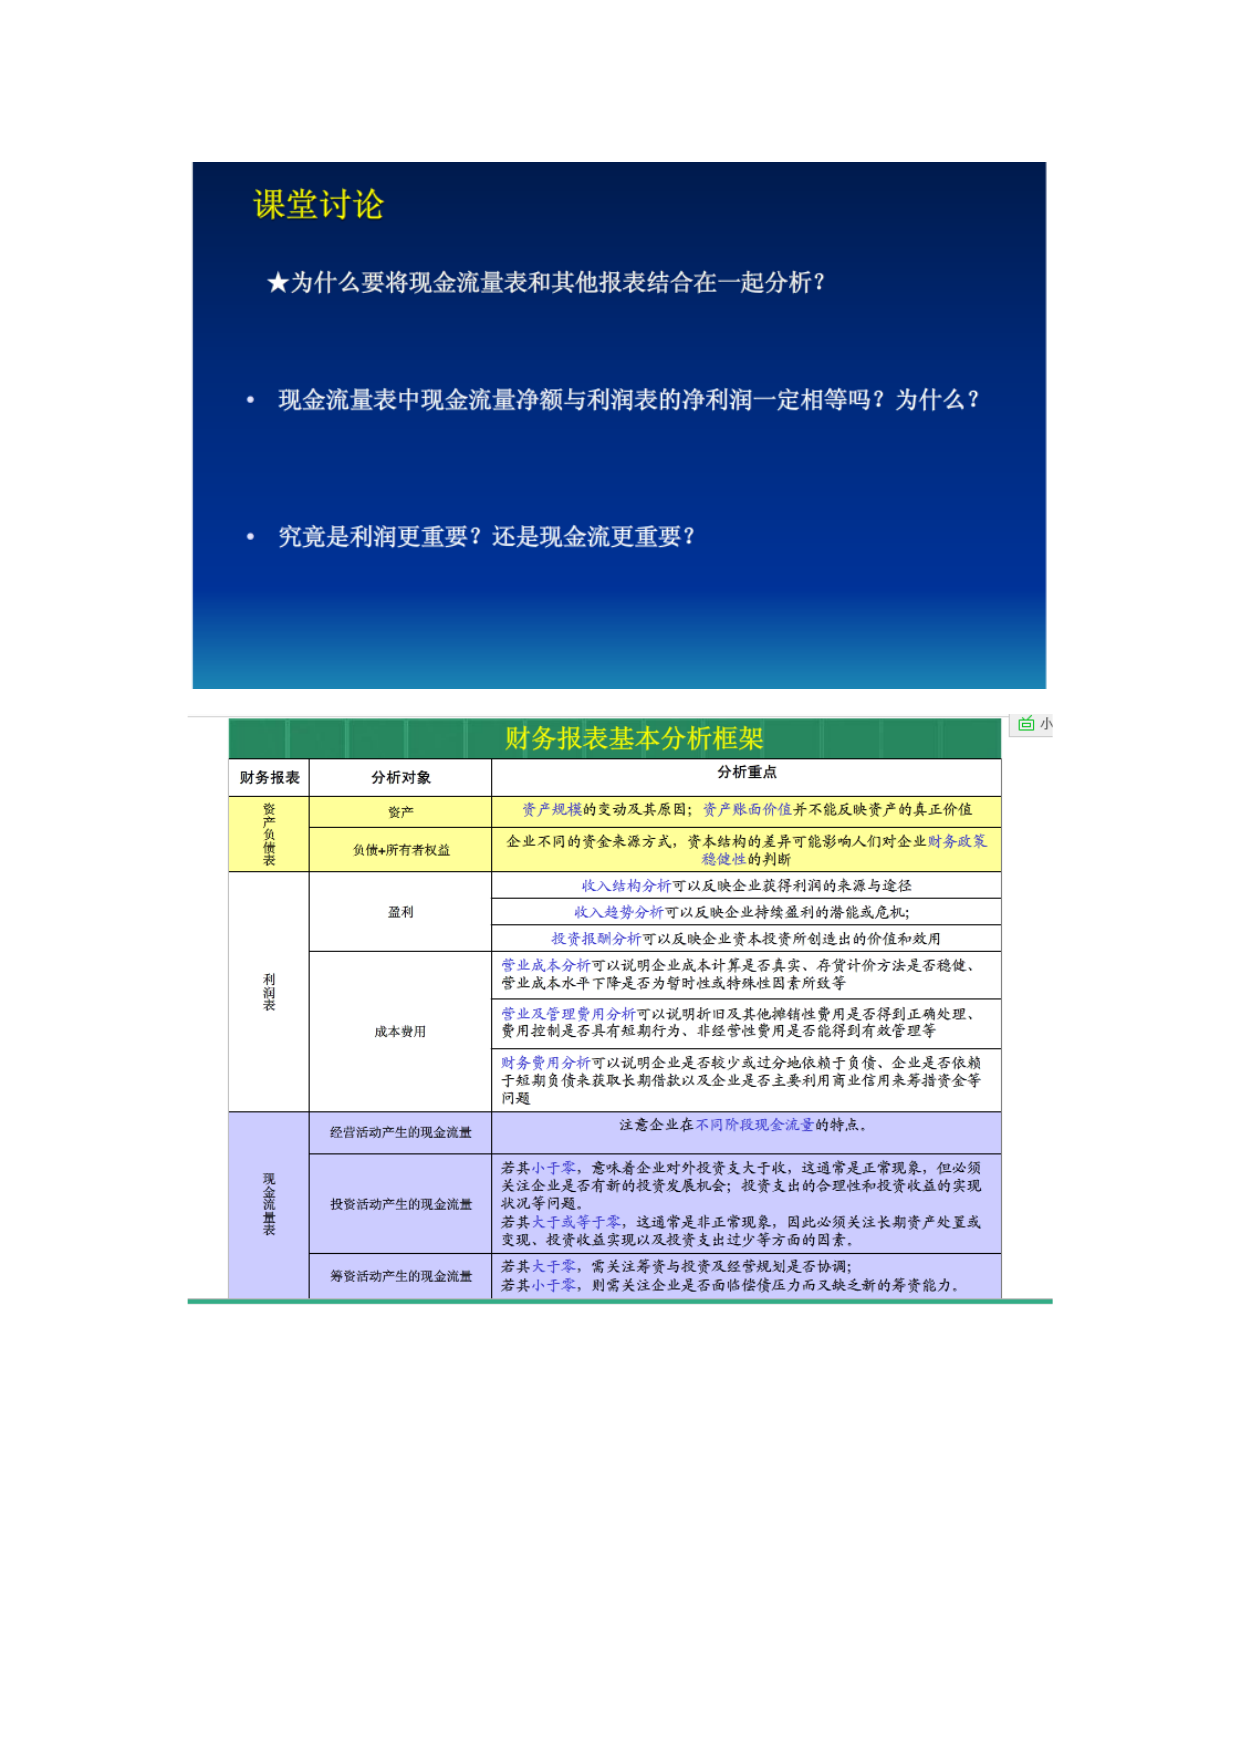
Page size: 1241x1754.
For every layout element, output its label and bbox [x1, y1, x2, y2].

picture [187, 162, 1053, 689]
picture [187, 714, 1053, 1305]
